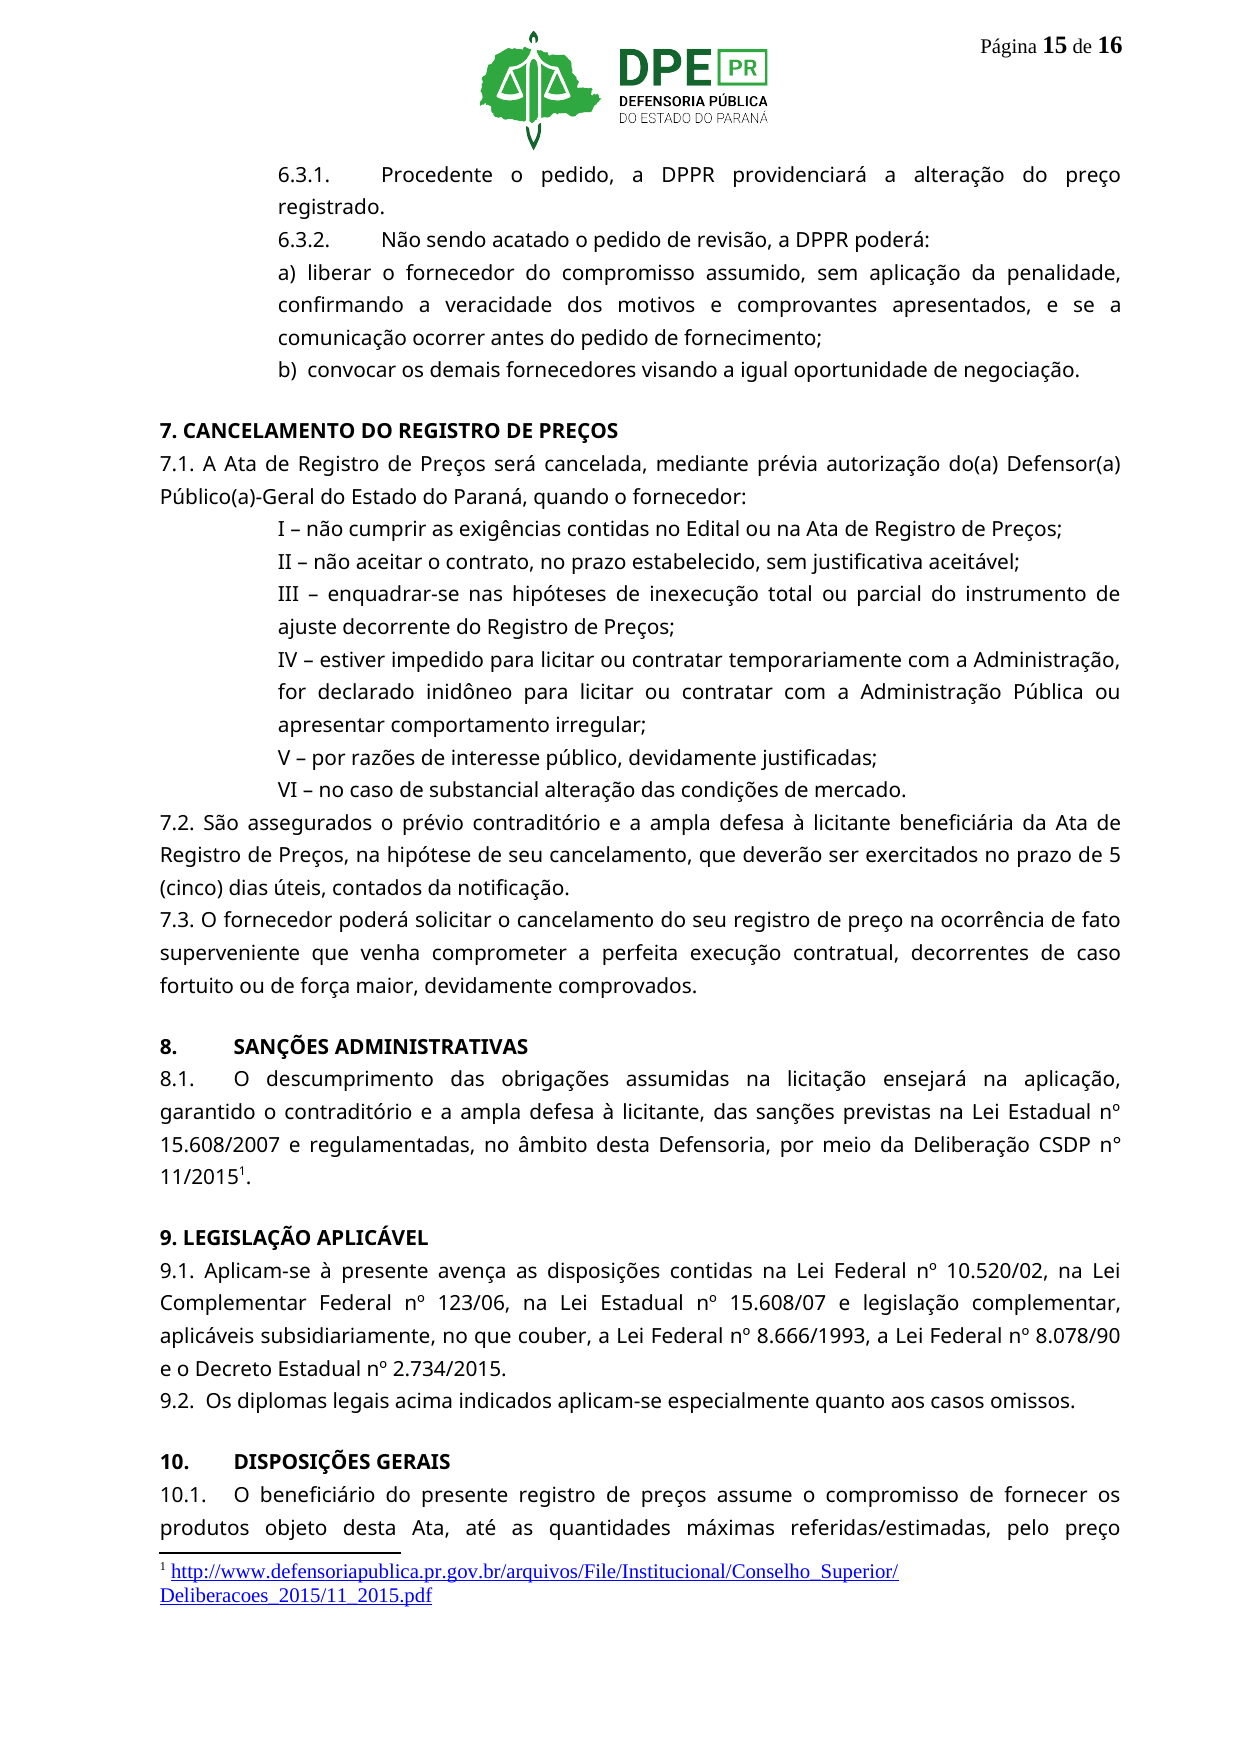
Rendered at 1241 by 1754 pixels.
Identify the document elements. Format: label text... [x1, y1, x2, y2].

text II – não aceitar o contrato, no prazo estabelecido, sem justificativa aceitável; [278, 547, 1122, 575]
text 9.1. Aplicam-se à presente avença as disposições contidas na Lei Federal nº 10.520/02, na Lei Complementar Federal nº 123/06, na Lei Estadual nº 15.608/07 e legislação complementar, aplicáveis subsidiariamente, no que couber, a Lei Federal nº 8.666/1993, a Lei Federal nº 8.078/90 e o Decreto Estadual nº 2.734/2015. [159, 1256, 1122, 1382]
text 7.3. O fornecedor poderá solicitar o cancelamento do seu registro de preço na ocorrência de fato superveniente que venha comprometer a perfeita execução contratual, decorrentes de caso fortuito ou de força maior, devidamente comprovados. [159, 906, 1122, 999]
text b) convocar os demais fornecedores visando a igual oportunidade de negociação. [278, 356, 1122, 384]
text 8. SANÇÕES ADMINISTRATIVAS [159, 1032, 1122, 1060]
text 7. CANCELAMENTO DO REGISTRO DE PREÇOS [159, 417, 1122, 445]
text 6.3.2. Não sendo acatado o pedido de revisão, a DPPR poderá: [278, 225, 1122, 253]
text a) liberar o fornecedor do compromisso assumido, sem aplicação da penalidade, confirmando a veracidade dos motivos e comprovantes apresentados, e se a comunicação ocorrer antes do pedido de fornecimento; [278, 258, 1122, 351]
text VI – no caso de substancial alteração das condições de mercado. [278, 775, 1122, 804]
text 7.1. A Ata de Registro de Preços será cancelada, mediante prévia autorização do(a) Defensor(a) Público(a)-Geral do Estado do Paraná, quando o fornecedor: [159, 449, 1122, 510]
text 9. LEGISLAÇÃO APLICÁVEL [159, 1223, 1122, 1252]
text V – por razões de interesse público, devidamente justificadas; [278, 743, 1122, 771]
text 10. DISPOSIÇÕES GERAIS [159, 1447, 1122, 1476]
picture [479, 31, 768, 151]
text 8.1. O descumprimento das obrigações assumidas na licitação ensejará na aplicação, garantido o contraditório e a ampla defesa à licitante, das sanções previstas na Lei Estadual nº 15.608/2007 e regulamentadas, no âmbito desta Defensoria, por meio da Deliberação CSDP n° 11/2015. [159, 1064, 1122, 1191]
text 9.2. Os diplomas legais acima indicados aplicam-se especialmente quanto aos casos omissos. [159, 1386, 1122, 1415]
text 7.2. São assegurados o prévio contraditório e a ampla defesa à licitante beneficiária da Ata de Registro de Preços, na hipótese de seu cancelamento, que deverão ser exercitados no prazo de 5 (cinco) dias úteis, contados da notificação. [159, 808, 1122, 901]
text 6.3.1. Procedente o pedido, a DPPR providenciará a alteração do preço registrado. [278, 160, 1122, 221]
text I – não cumprir as exigências contidas no Edital ou na Ata de Registro de Preços; [278, 514, 1122, 543]
text IV – estiver impedido para licitar ou contratar temporariamente com a Administração, for declarado inidôneo para licitar ou contratar com a Administração Pública ou apresentar comportamento irregular; [278, 645, 1122, 738]
text III – enquadrar-se nas hipóteses de inexecução total ou parcial do instrumento de ajuste decorrente do Registro de Preços; [278, 579, 1122, 641]
